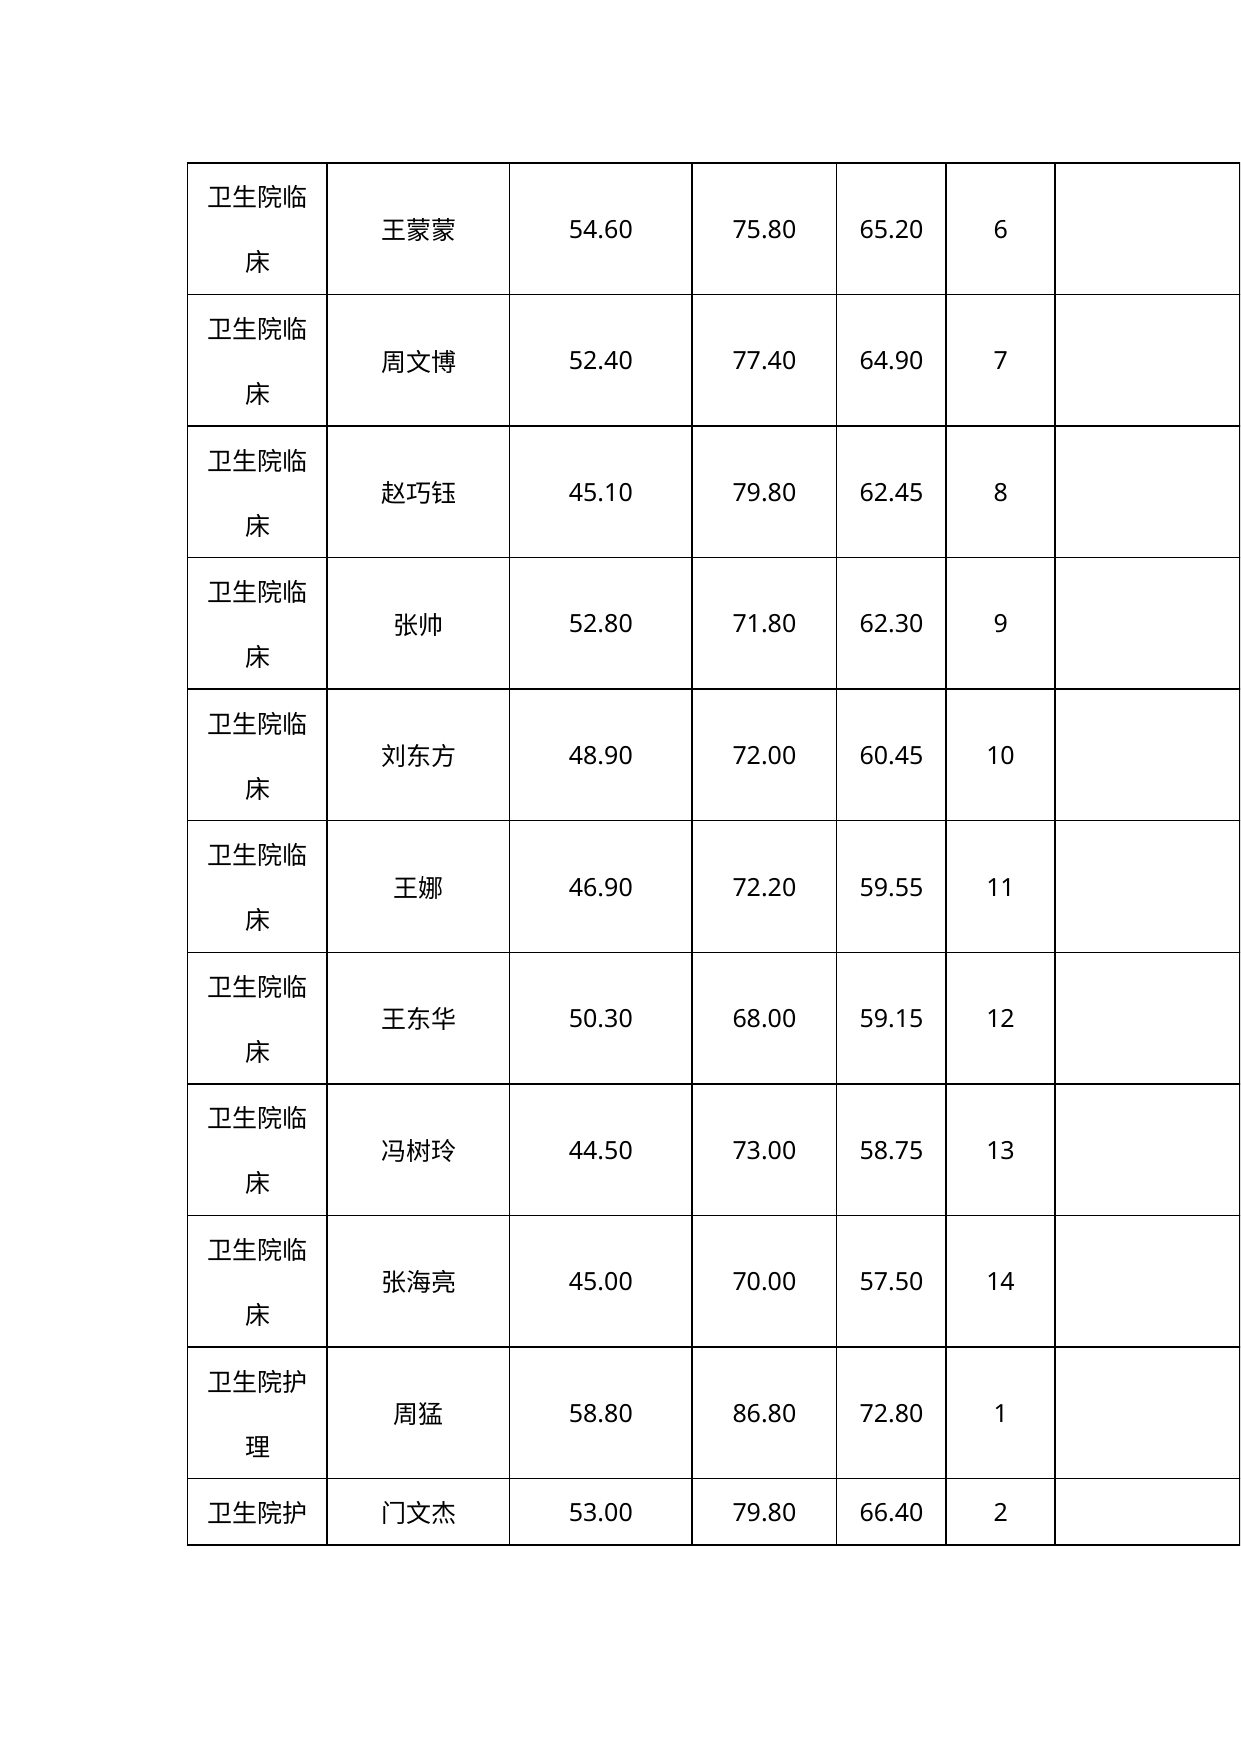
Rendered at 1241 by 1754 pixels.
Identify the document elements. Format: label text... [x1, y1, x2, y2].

table_cell [1056, 164, 1239, 293]
table_cell 52.80 [510, 558, 691, 688]
table_cell 11 [947, 821, 1054, 951]
table_cell [1056, 558, 1239, 688]
table_cell 张帅 [328, 558, 509, 688]
table_cell 71.80 [693, 558, 836, 688]
table_cell [1056, 1216, 1239, 1346]
table_cell 12 [947, 953, 1054, 1083]
table_cell 66.40 [837, 1479, 945, 1544]
table_cell 75.80 [693, 164, 836, 293]
table_cell 卫生院护理 [188, 1479, 326, 1544]
table_cell 45.10 [510, 427, 691, 557]
table_cell 卫生院临床 [188, 427, 326, 557]
table_cell 52.40 [510, 295, 691, 425]
table_cell 赵巧钰 [328, 427, 509, 557]
table_cell 59.15 [837, 953, 945, 1083]
table_cell 58.75 [837, 1085, 945, 1214]
table_cell [1056, 427, 1239, 557]
table_cell [1056, 821, 1239, 951]
table_cell 50.30 [510, 953, 691, 1083]
table_cell 13 [947, 1085, 1054, 1214]
table_cell [1056, 1479, 1239, 1544]
table_cell 62.30 [837, 558, 945, 688]
table_cell 刘东方 [328, 690, 509, 820]
table_cell 65.20 [837, 164, 945, 293]
table_cell 1 [947, 1348, 1054, 1478]
table_cell [1056, 690, 1239, 820]
table_cell 卫生院临床 [188, 821, 326, 951]
table_cell 卫生院临床 [188, 1085, 326, 1214]
table_cell 9 [947, 558, 1054, 688]
table_cell 2 [947, 1479, 1054, 1544]
table_cell 6 [947, 164, 1054, 293]
table_cell 周文博 [328, 295, 509, 425]
table_cell 卫生院护理 [188, 1348, 326, 1478]
table_cell 14 [947, 1216, 1054, 1346]
table_cell 86.80 [693, 1348, 836, 1478]
table_cell 73.00 [693, 1085, 836, 1214]
table_cell 卫生院临床 [188, 558, 326, 688]
table_cell 王娜 [328, 821, 509, 951]
table_cell 62.45 [837, 427, 945, 557]
table_cell 王东华 [328, 953, 509, 1083]
table_cell 门文杰 [328, 1479, 509, 1544]
table_cell 冯树玲 [328, 1085, 509, 1214]
table_cell 53.00 [510, 1479, 691, 1544]
table_cell 周猛 [328, 1348, 509, 1478]
table_cell 72.00 [693, 690, 836, 820]
table_cell 王蒙蒙 [328, 164, 509, 293]
table_cell 77.40 [693, 295, 836, 425]
table_cell 45.00 [510, 1216, 691, 1346]
table_cell [1056, 1348, 1239, 1478]
table_cell 8 [947, 427, 1054, 557]
table_cell 57.50 [837, 1216, 945, 1346]
table_cell 72.20 [693, 821, 836, 951]
table_cell 48.90 [510, 690, 691, 820]
table_cell 72.80 [837, 1348, 945, 1478]
table_cell 卫生院临床 [188, 690, 326, 820]
table_cell 79.80 [693, 427, 836, 557]
table_cell 卫生院临床 [188, 953, 326, 1083]
table_cell 70.00 [693, 1216, 836, 1346]
table_cell 10 [947, 690, 1054, 820]
table_cell 卫生院临床 [188, 164, 326, 293]
table_cell 卫生院临床 [188, 295, 326, 425]
table_cell 59.55 [837, 821, 945, 951]
table_cell 54.60 [510, 164, 691, 293]
table_cell 79.80 [693, 1479, 836, 1544]
table_cell 7 [947, 295, 1054, 425]
table_cell 64.90 [837, 295, 945, 425]
table_cell 60.45 [837, 690, 945, 820]
table_cell 卫生院临床 [188, 1216, 326, 1346]
table_cell 张海亮 [328, 1216, 509, 1346]
table_cell [1056, 953, 1239, 1083]
table_cell 46.90 [510, 821, 691, 951]
table_cell 58.80 [510, 1348, 691, 1478]
table_cell 68.00 [693, 953, 836, 1083]
table_cell 44.50 [510, 1085, 691, 1214]
table_cell [1056, 295, 1239, 425]
table_cell [1056, 1085, 1239, 1214]
